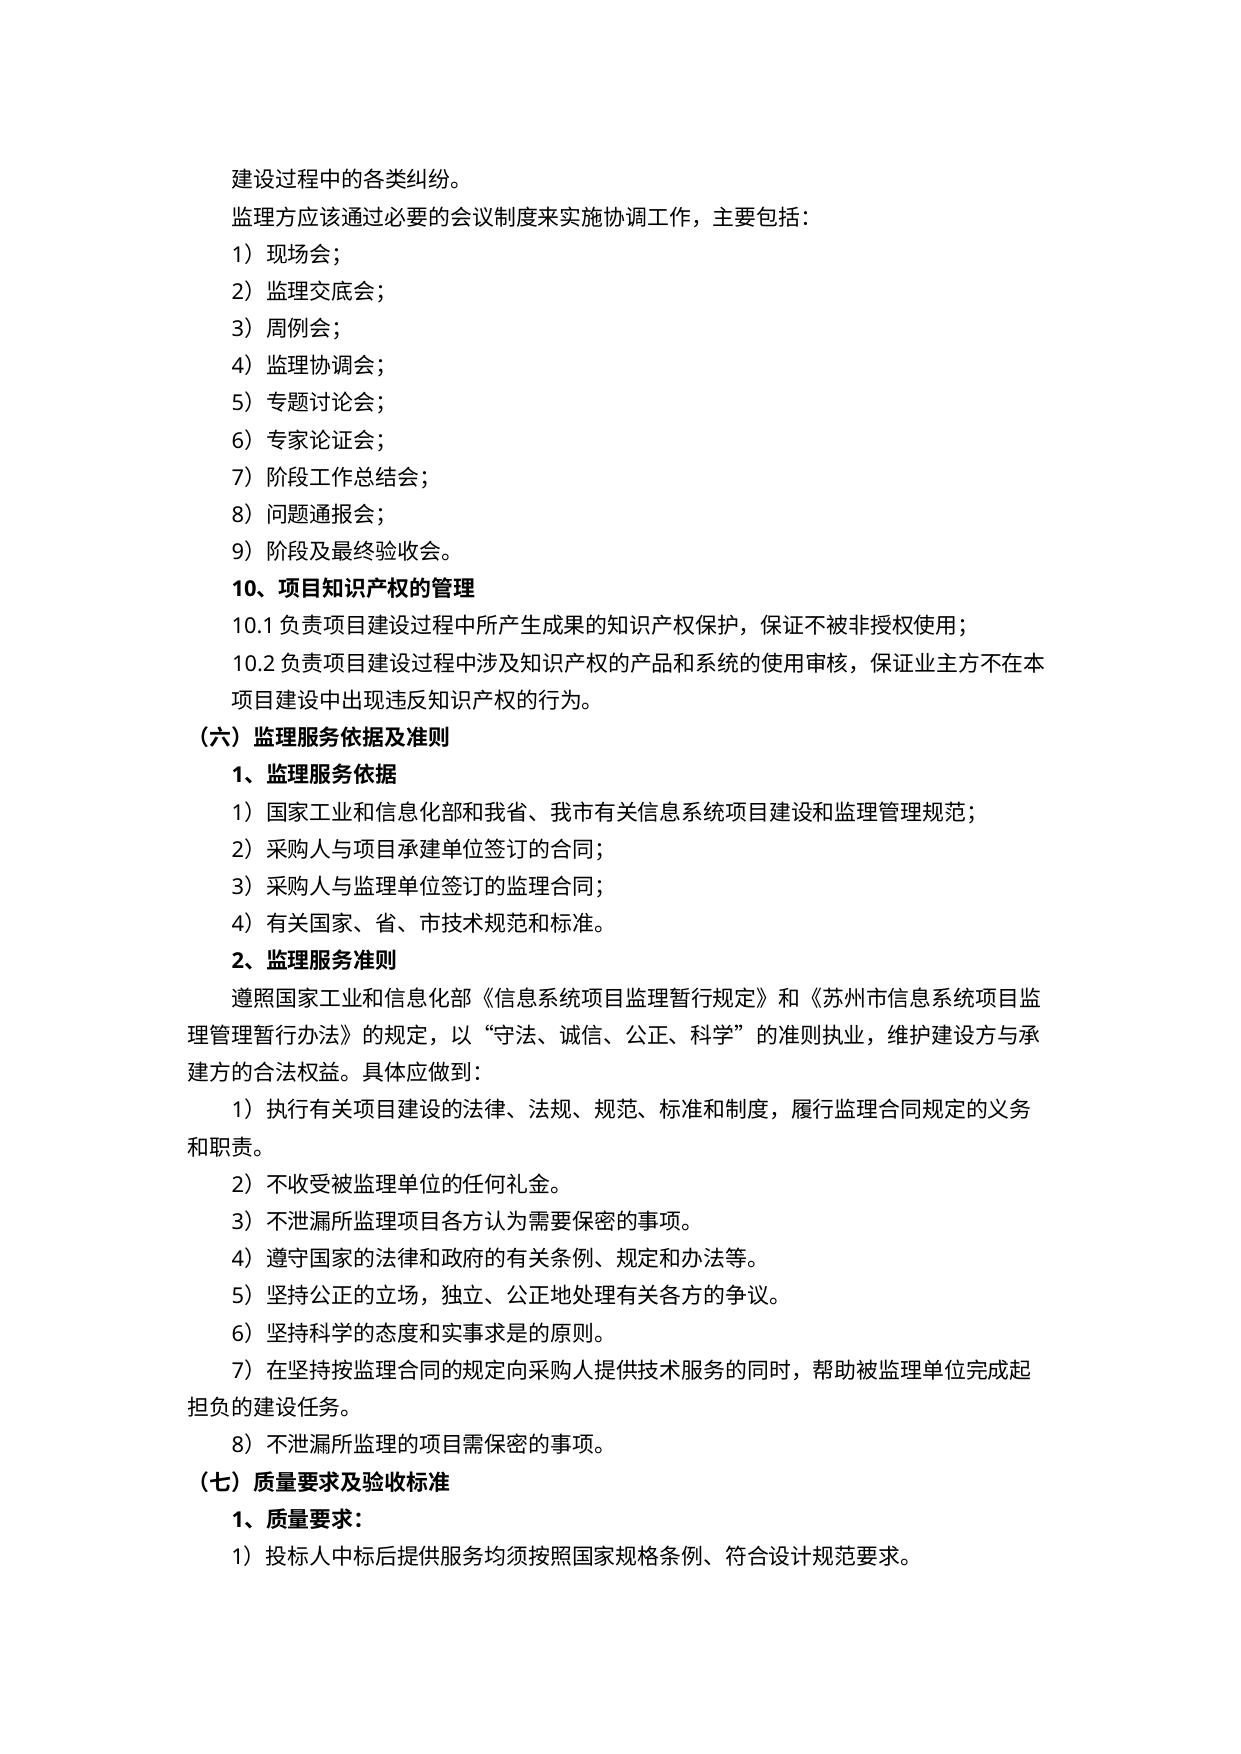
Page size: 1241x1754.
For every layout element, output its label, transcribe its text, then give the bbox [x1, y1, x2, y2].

text 6）坚持科学的态度和实事求是的原则。 [187, 1315, 1053, 1348]
text 1、质量要求： [187, 1501, 1053, 1534]
text （七）质量要求及验收标准 [187, 1464, 1053, 1497]
text 3）周例会； [187, 311, 1053, 343]
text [232, 162, 1053, 194]
text 4）遵守国家的法律和政府的有关条例、规定和办法等。 [187, 1241, 1053, 1273]
text 10.2负责项目建设过程中涉及知识产权的产品和系统的使用审核，保证业主方不在本项目建设中出现违反知识产权的行为。 [232, 645, 1053, 715]
text 7）在坚持按监理合同的规定向采购人提供技术服务的同时，帮助被监理单位完成起担负的建设任务。 [187, 1352, 1053, 1422]
text 8）不泄漏所监理的项目需保密的事项。 [187, 1427, 1053, 1459]
text 2、监理服务准则 [187, 943, 1053, 976]
text 5）专题讨论会； [187, 385, 1053, 418]
text 2）采购人与项目承建单位签订的合同； [187, 831, 1053, 864]
text 5）坚持公正的立场，独立、公正地处理有关各方的争议。 [187, 1278, 1053, 1311]
text 7）阶段工作总结会； [187, 459, 1053, 492]
text 8）问题通报会； [187, 497, 1053, 529]
text 6）专家论证会； [187, 422, 1053, 455]
text 3）不泄漏所监理项目各方认为需要保密的事项。 [187, 1204, 1053, 1236]
text 2）不收受被监理单位的任何礼金。 [187, 1166, 1053, 1199]
text 10、项目知识产权的管理 [187, 571, 1053, 603]
text 遵照国家工业和信息化部《信息系统项目监理暂行规定》和《苏州市信息系统项目监理管理暂行办法》的规定，以“守法、诚信、公正、科学”的准则执业，维护建设方与承建方的合法权益。具体应做到： [187, 980, 1053, 1087]
text 1）现场会； [187, 236, 1053, 269]
text 4）监理协调会； [187, 348, 1053, 380]
text 监理方应该通过必要的会议制度来实施协调工作，主要包括： [187, 199, 1053, 232]
text 3）采购人与监理单位签订的监理合同； [187, 869, 1053, 901]
text 1、监理服务依据 [187, 757, 1053, 789]
text 1）国家工业和信息化部和我省、我市有关信息系统项目建设和监理管理规范； [187, 794, 1053, 827]
text 4）有关国家、省、市技术规范和标准。 [187, 906, 1053, 938]
text 9）阶段及最终验收会。 [187, 534, 1053, 566]
text 1）投标人中标后提供服务均须按照国家规格条例、符合设计规范要求。 [187, 1538, 1053, 1571]
text 10.1负责项目建设过程中所产生成果的知识产权保护，保证不被非授权使用； [187, 608, 1053, 641]
text （六）监理服务依据及准则 [187, 720, 1053, 752]
text 2）监理交底会； [187, 273, 1053, 306]
text 1）执行有关项目建设的法律、法规、规范、标准和制度，履行监理合同规定的义务和职责。 [187, 1092, 1053, 1162]
